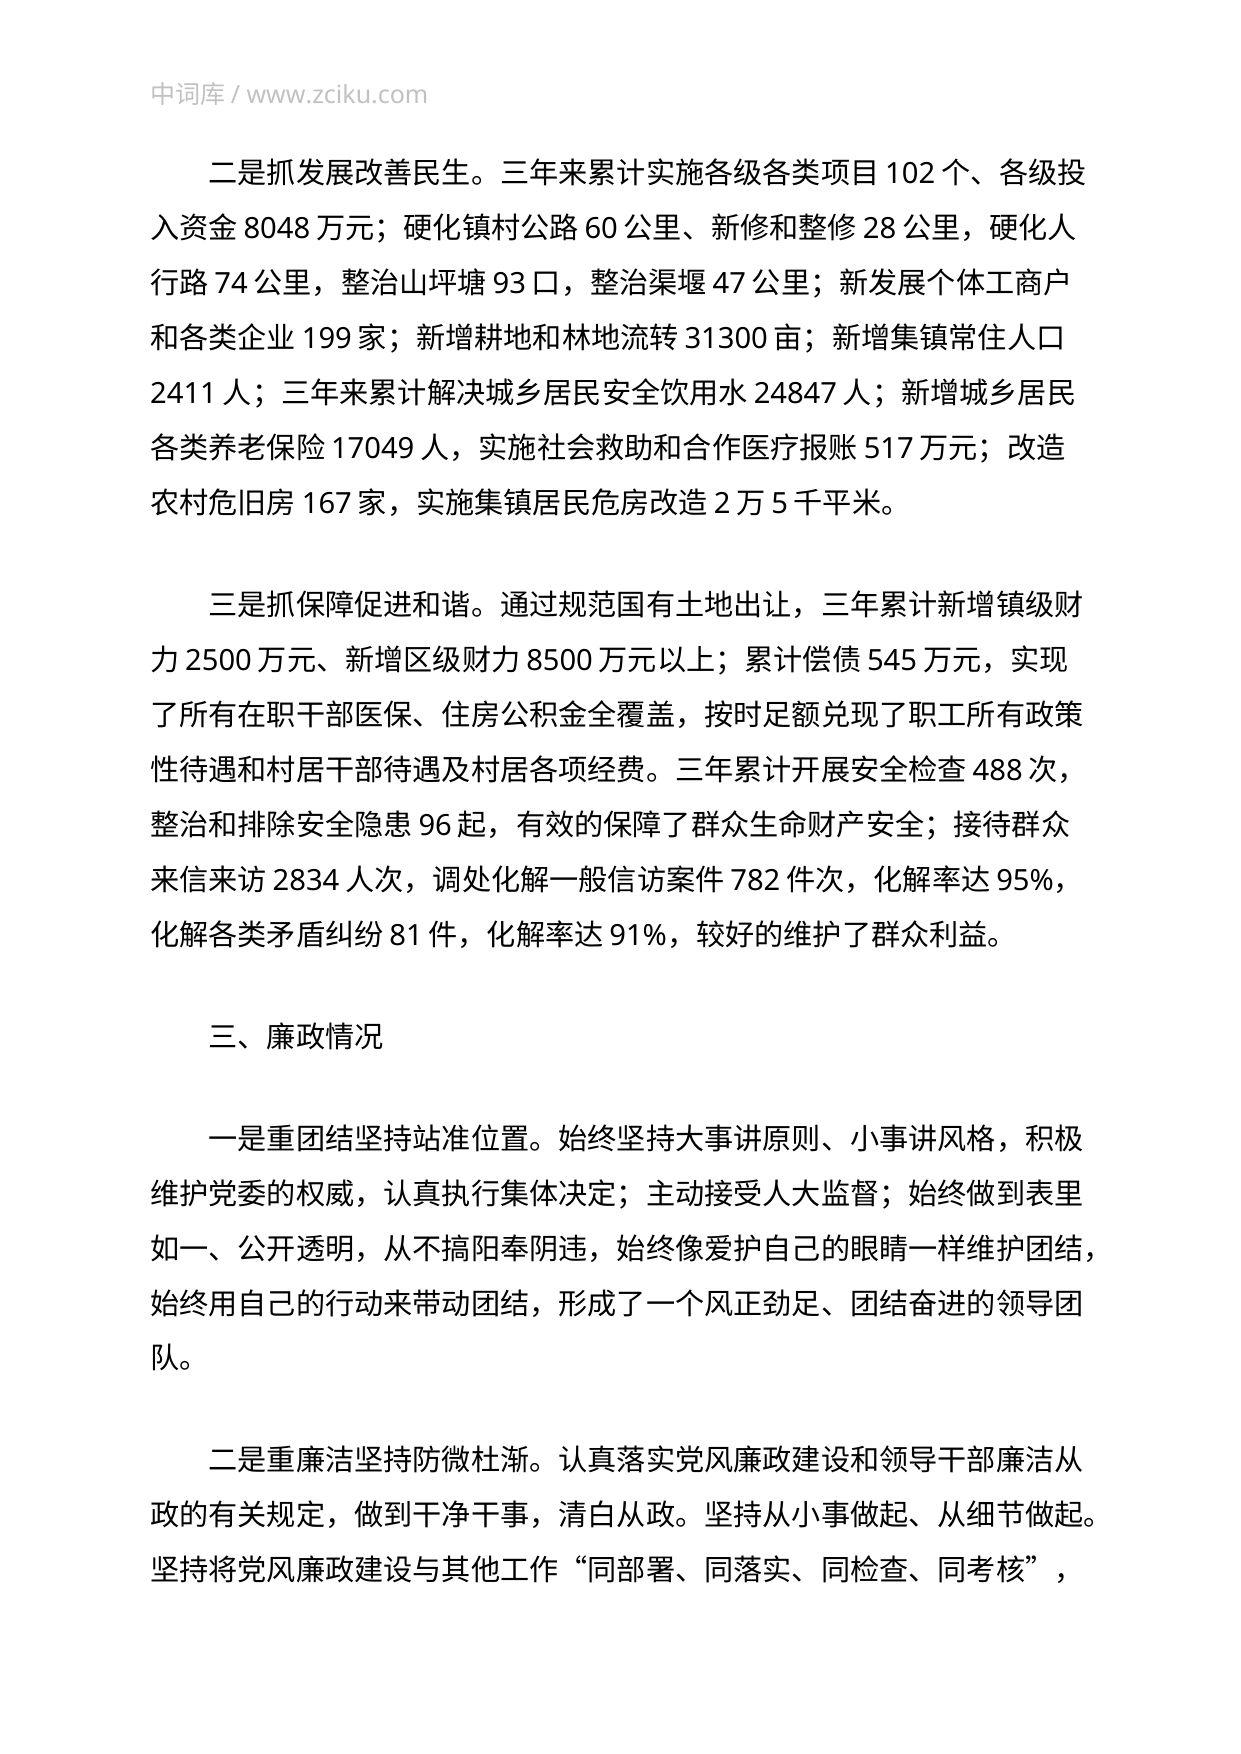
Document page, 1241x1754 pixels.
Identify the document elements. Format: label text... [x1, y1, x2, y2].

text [150, 1437, 1090, 1589]
text 二是抓发展改善民生。三年来累计实施各级各类项目102个、各级投入资金8048万元；硬化镇村公路60公里、新修和整修28公里，硬化人行路74公里，整治山坪塘93口，整治渠堰47公里；新发展个体工商户和各类企业199家；新增耕地和林地流转31300亩；新增集镇常住人口2411人；三年来累计解决城乡居民安全饮用水24847人；新增城乡居民各类养老保险17049人，实施社会救助和合作医疗报账517万元；改造农村危旧房167家，实施集镇居民危房改造2万5千平米。 [150, 150, 1090, 522]
text 一是重团结坚持站准位置。始终坚持大事讲原则、小事讲风格，积极维护党委的权威，认真执行集体决定；主动接受人大监督；始终做到表里如一、公开透明，从不搞阳奉阴违，始终像爱护自己的眼睛一样维护团结，始终用自己的行动来带动团结，形成了一个风正劲足、团结奋进的领导团队。 [150, 1116, 1090, 1377]
text 三是抓保障促进和谐。通过规范国有土地出让，三年累计新增镇级财力2500万元、新增区级财力8500万元以上；累计偿债545万元，实现了所有在职干部医保、住房公积金全覆盖，按时足额兑现了职工所有政策性待遇和村居干部待遇及村居各项经费。三年累计开展安全检查488次，整治和排除安全隐患96起，有效的保障了群众生命财产安全；接待群众来信来访2834人次，调处化解一般信访案件782件次，化解率达95%，化解各类矛盾纠纷81件，化解率达91%，较好的维护了群众利益。 [150, 582, 1090, 954]
text 三、廉政情况 [150, 1014, 1090, 1056]
